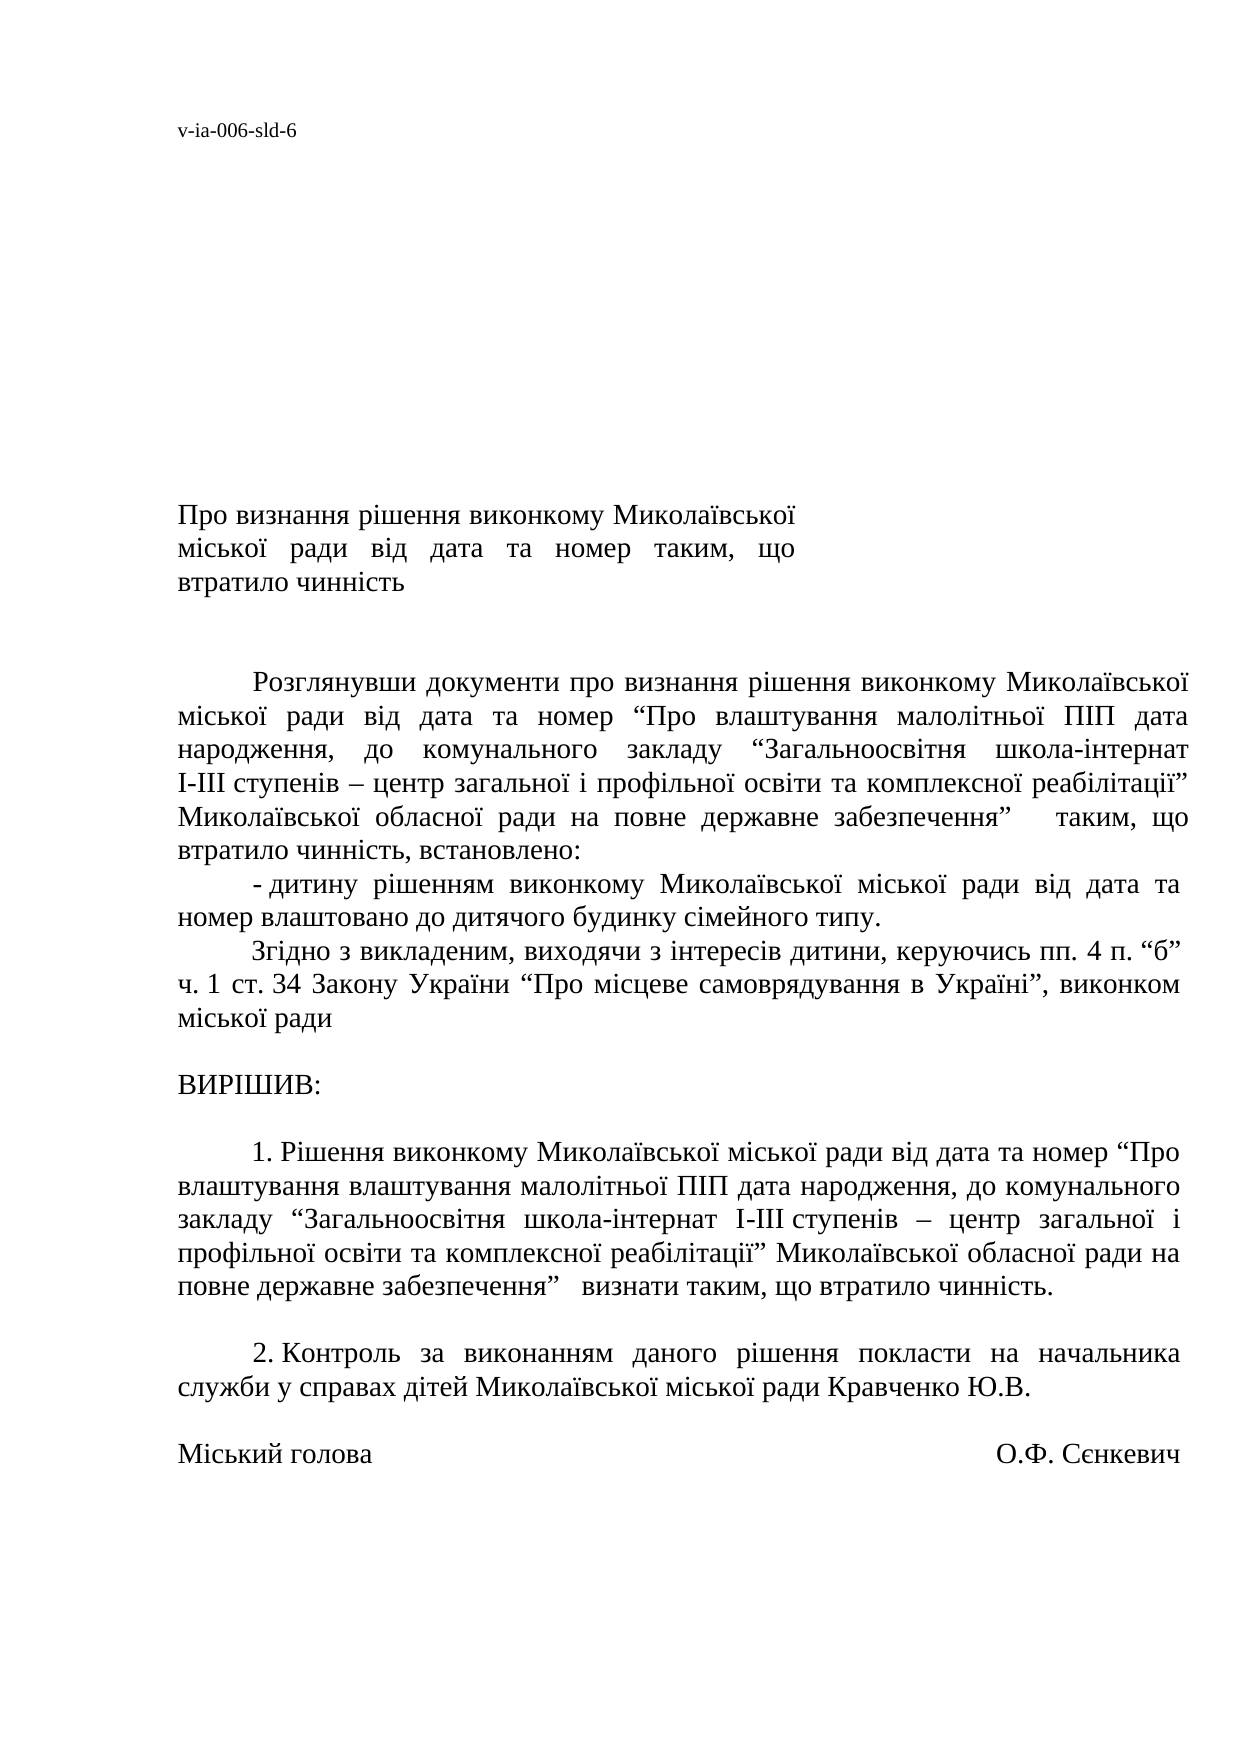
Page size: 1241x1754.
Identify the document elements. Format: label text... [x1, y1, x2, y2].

text 1. Рішення виконкому Миколаївської міської ради від дата та номер “Про влаштування влаштування малолітньої ПІП дата народження, до комунального закладу “Загальноосвітня школа-інтернат І-ІІІ ступенів – центр загальної і профільної освіти та комплексної реабілітації” Миколаївської обласної ради на повне державне забезпечення” визнати таким, що втратило чинність. [177, 1134, 1181, 1302]
text - дитину рішенням виконкому Миколаївської міської ради від дата та номер влаштовано до дитячого будинку сімейного типу. [177, 866, 1181, 933]
text Міський голова О.Ф. Сєнкевич [177, 1436, 1181, 1469]
text Про визнання рішення виконкому Миколаївської міської ради від дата та номер таким, що втратило чинність [177, 497, 796, 597]
text v-ia-006-sld-6 [177, 118, 1181, 142]
text 2. Контроль за виконанням даного рішення покласти на начальника служби у справах дітей Миколаївської міської ради Кравченко Ю.В. [177, 1335, 1181, 1402]
text Розглянувши документи про визнання рішення виконкому Миколаївської міської ради від дата та номер “Про влаштування малолітньої ПІП дата народження, до комунального закладу “Загальноосвітня школа-інтернат І-ІІІ ступенів – центр загальної і профільної освіти та комплексної реабілітації” Миколаївської обласної ради на повне державне забезпечення” таким, що втратило чинність, встановлено: [177, 664, 1190, 866]
text ВИРІШИВ: [177, 1067, 1181, 1101]
text Згідно з викладеним, виходячи з інтересів дитини, керуючись пп. 4 п. “б” ч. 1 ст. 34 Закону України “Про місцеве самоврядування в Україні”, виконком міської ради [177, 933, 1181, 1033]
